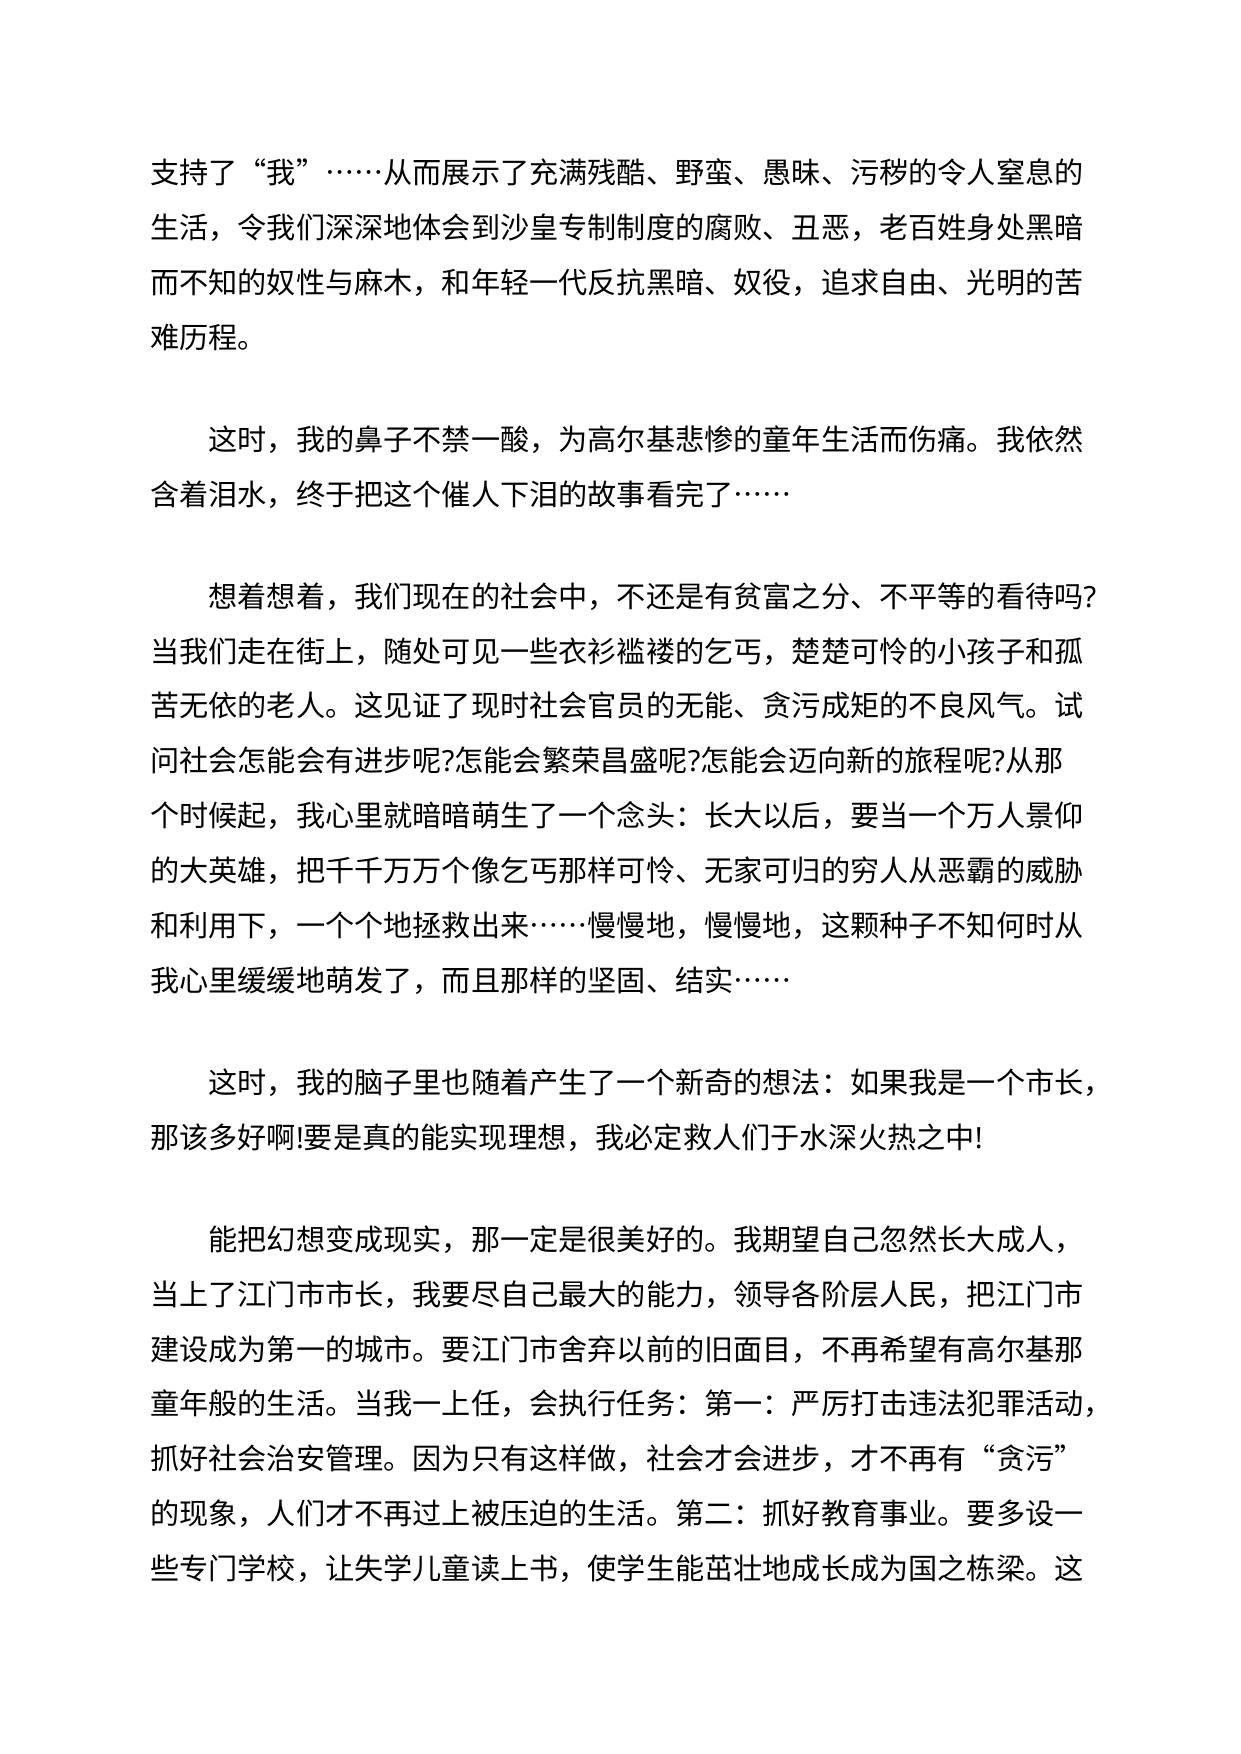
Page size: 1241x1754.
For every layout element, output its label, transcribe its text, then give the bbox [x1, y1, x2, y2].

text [150, 150, 1090, 357]
text 这时，我的脑子里也随着产生了一个新奇的想法：如果我是一个市长，那该多好啊!要是真的能实现理想，我必定救人们于水深火热之中! [150, 1059, 1090, 1157]
text 想着想着，我们现在的社会中，不还是有贫富之分、不平等的看待吗?当我们走在街上，随处可见一些衣衫褴褛的乞丐，楚楚可怜的小孩子和孤苦无依的老人。这见证了现时社会官员的无能、贪污成矩的不良风气。试问社会怎能会有进步呢?怎能会繁荣昌盛呢?怎能会迈向新的旅程呢?从那个时候起，我心里就暗暗萌生了一个念头：长大以后，要当一个万人景仰的大英雄，把千千万万个像乞丐那样可怜、无家可归的穷人从恶霸的威胁和利用下，一个个地拯救出来……慢慢地，慢慢地，这颗种子不知何时从我心里缓缓地萌发了，而且那样的坚固、结实…… [150, 573, 1090, 1000]
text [150, 1216, 1090, 1588]
text 这时，我的鼻子不禁一酸，为高尔基悲惨的童年生活而伤痛。我依然含着泪水，终于把这个催人下泪的故事看完了…… [150, 416, 1090, 514]
